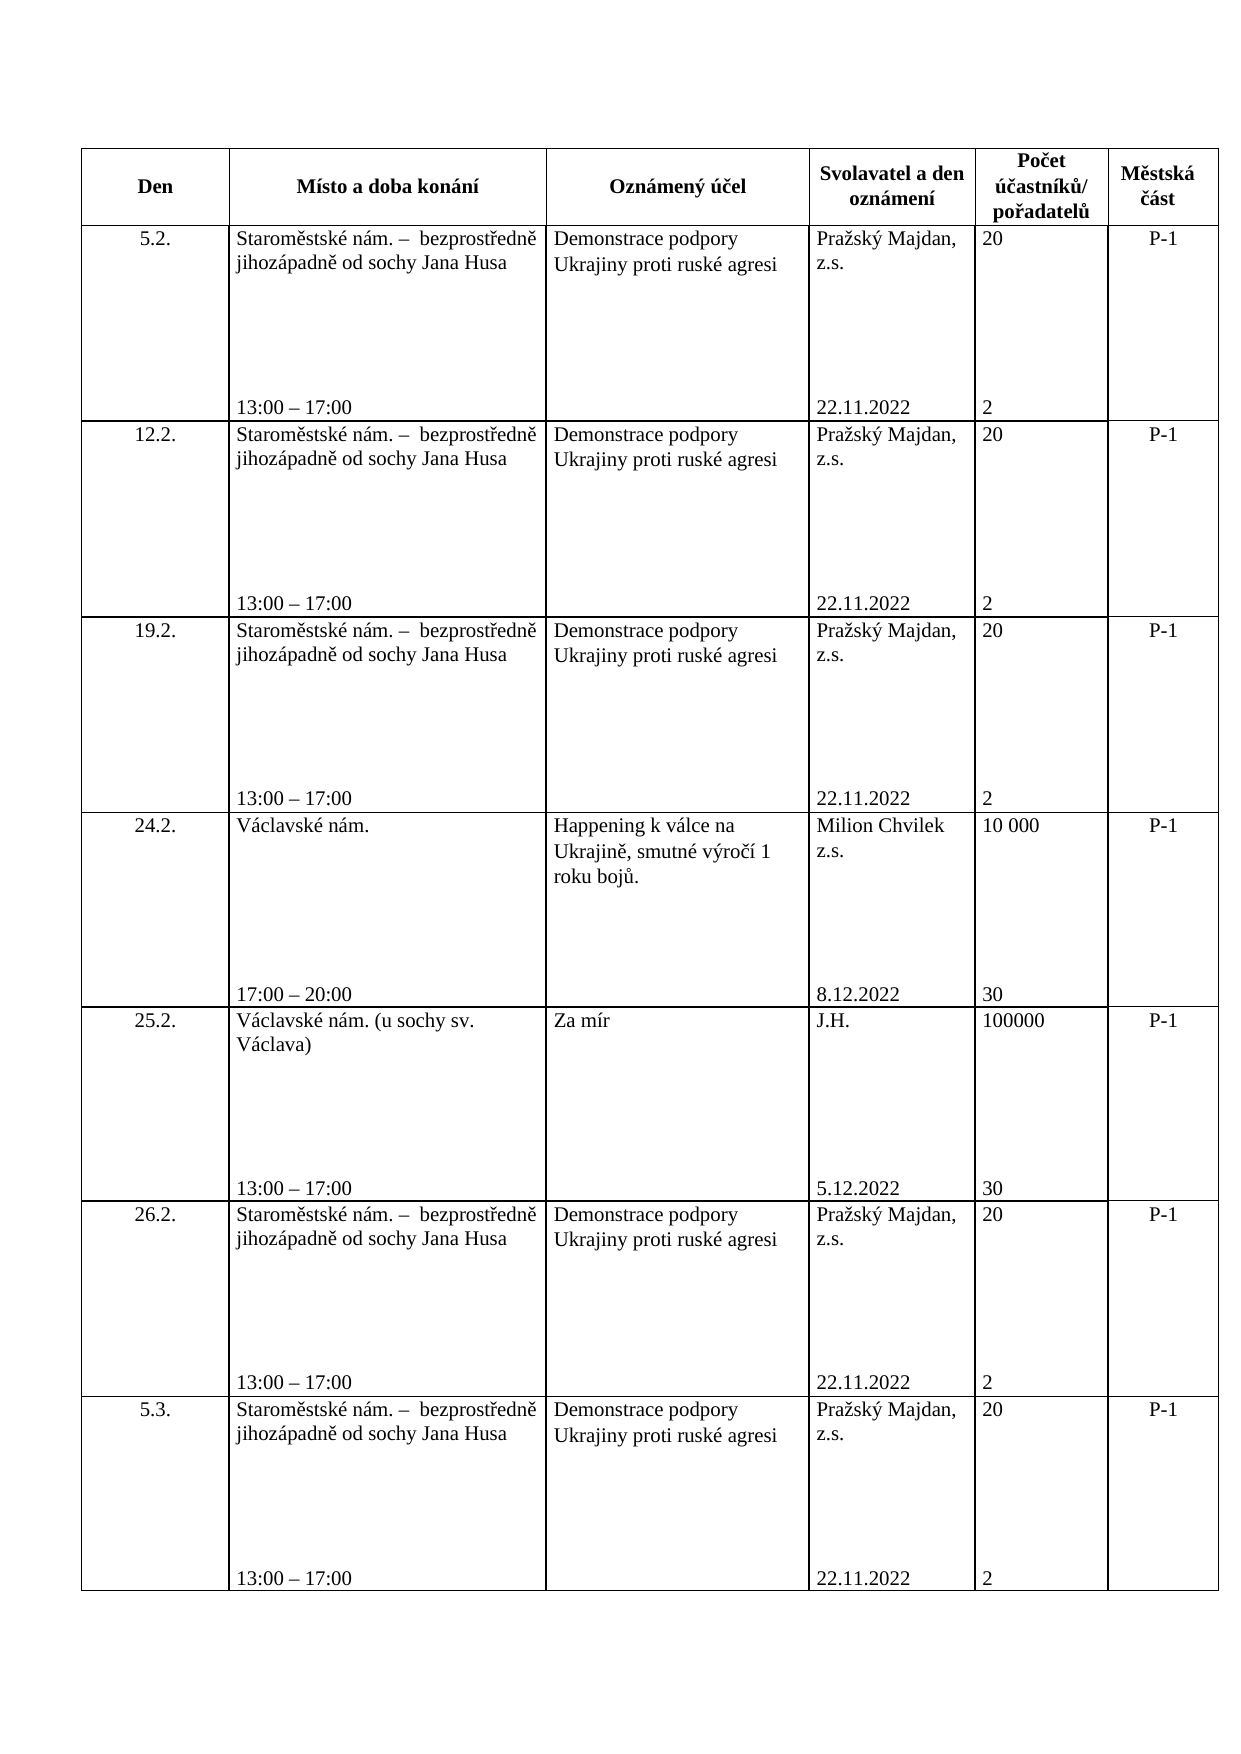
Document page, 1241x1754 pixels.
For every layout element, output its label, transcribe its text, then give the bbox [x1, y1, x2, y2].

table_cell Staroměstské nám. – bezprostředně jihozápadně od sochy Jana Husa 13:00 – 17:00 [230, 1397, 545, 1590]
table_header Místo a doba konání [230, 149, 546, 225]
table_header Svolavatel a den oznámení [810, 149, 975, 225]
table_cell Demonstrace podpory Ukrajiny proti ruské agresi [547, 226, 808, 420]
table_cell Pražský Majdan, z.s. 22.11.2022 [810, 1397, 974, 1590]
table_cell 100000 30 [976, 1008, 1107, 1200]
table_cell P-1 [1109, 617, 1218, 812]
table_cell P-1 [1109, 813, 1218, 1006]
table_cell Milion Chvilek z.s. 8.12.2022 [810, 813, 974, 1006]
table_cell Demonstrace podpory Ukrajiny proti ruské agresi [547, 422, 808, 616]
table_cell 20 2 [976, 1202, 1107, 1396]
table_cell Staroměstské nám. – bezprostředně jihozápadně od sochy Jana Husa 13:00 – 17:00 [230, 422, 545, 616]
table_cell P-1 [1109, 226, 1218, 420]
table_cell Pražský Majdan, z.s. 22.11.2022 [810, 422, 974, 616]
table_cell 5.2. [82, 226, 228, 420]
table_header Počet účastníků/ pořadatelů [976, 149, 1108, 225]
table_header Oznámený účel [547, 149, 809, 225]
table_cell 26.2. [82, 1202, 228, 1396]
table_header Den [82, 149, 229, 225]
table_header Městská část [1109, 149, 1218, 225]
table_cell P-1 [1109, 1007, 1218, 1200]
table_cell Za mír [547, 1008, 808, 1200]
table_cell Pražský Majdan, z.s. 22.11.2022 [810, 226, 974, 420]
table_cell 20 2 [976, 1397, 1107, 1590]
table_cell 20 2 [976, 226, 1107, 420]
table_cell Demonstrace podpory Ukrajiny proti ruské agresi [547, 618, 808, 812]
table_cell Staroměstské nám. – bezprostředně jihozápadně od sochy Jana Husa 13:00 – 17:00 [230, 226, 545, 420]
table_cell 20 2 [976, 618, 1107, 812]
table_cell 24.2. [82, 813, 228, 1006]
table_cell Happening k válce na Ukrajině, smutné výročí 1 roku bojů. [547, 813, 808, 1006]
table_cell Pražský Majdan, z.s. 22.11.2022 [810, 1202, 974, 1396]
table_cell Staroměstské nám. – bezprostředně jihozápadně od sochy Jana Husa 13:00 – 17:00 [230, 1202, 545, 1396]
table_cell 10 000 30 [976, 813, 1107, 1006]
table_cell J.H. 5.12.2022 [810, 1008, 974, 1200]
table_cell P-1 [1109, 1201, 1218, 1396]
table_cell Demonstrace podpory Ukrajiny proti ruské agresi [547, 1397, 808, 1590]
table_cell P-1 [1109, 421, 1218, 616]
table_cell Václavské nám. (u sochy sv. Václava) 13:00 – 17:00 [230, 1008, 545, 1200]
table_cell Václavské nám. 17:00 – 20:00 [230, 813, 545, 1006]
table_cell P-1 [1109, 1397, 1218, 1590]
table_cell Pražský Majdan, z.s. 22.11.2022 [810, 618, 974, 812]
table_cell 25.2. [82, 1008, 228, 1200]
table_cell Demonstrace podpory Ukrajiny proti ruské agresi [547, 1202, 808, 1396]
table_cell 20 2 [976, 422, 1107, 616]
table_cell 12.2. [82, 422, 228, 616]
table_cell Staroměstské nám. – bezprostředně jihozápadně od sochy Jana Husa 13:00 – 17:00 [230, 618, 545, 812]
table_cell 5.3. [82, 1397, 228, 1590]
table_cell 19.2. [82, 618, 228, 812]
